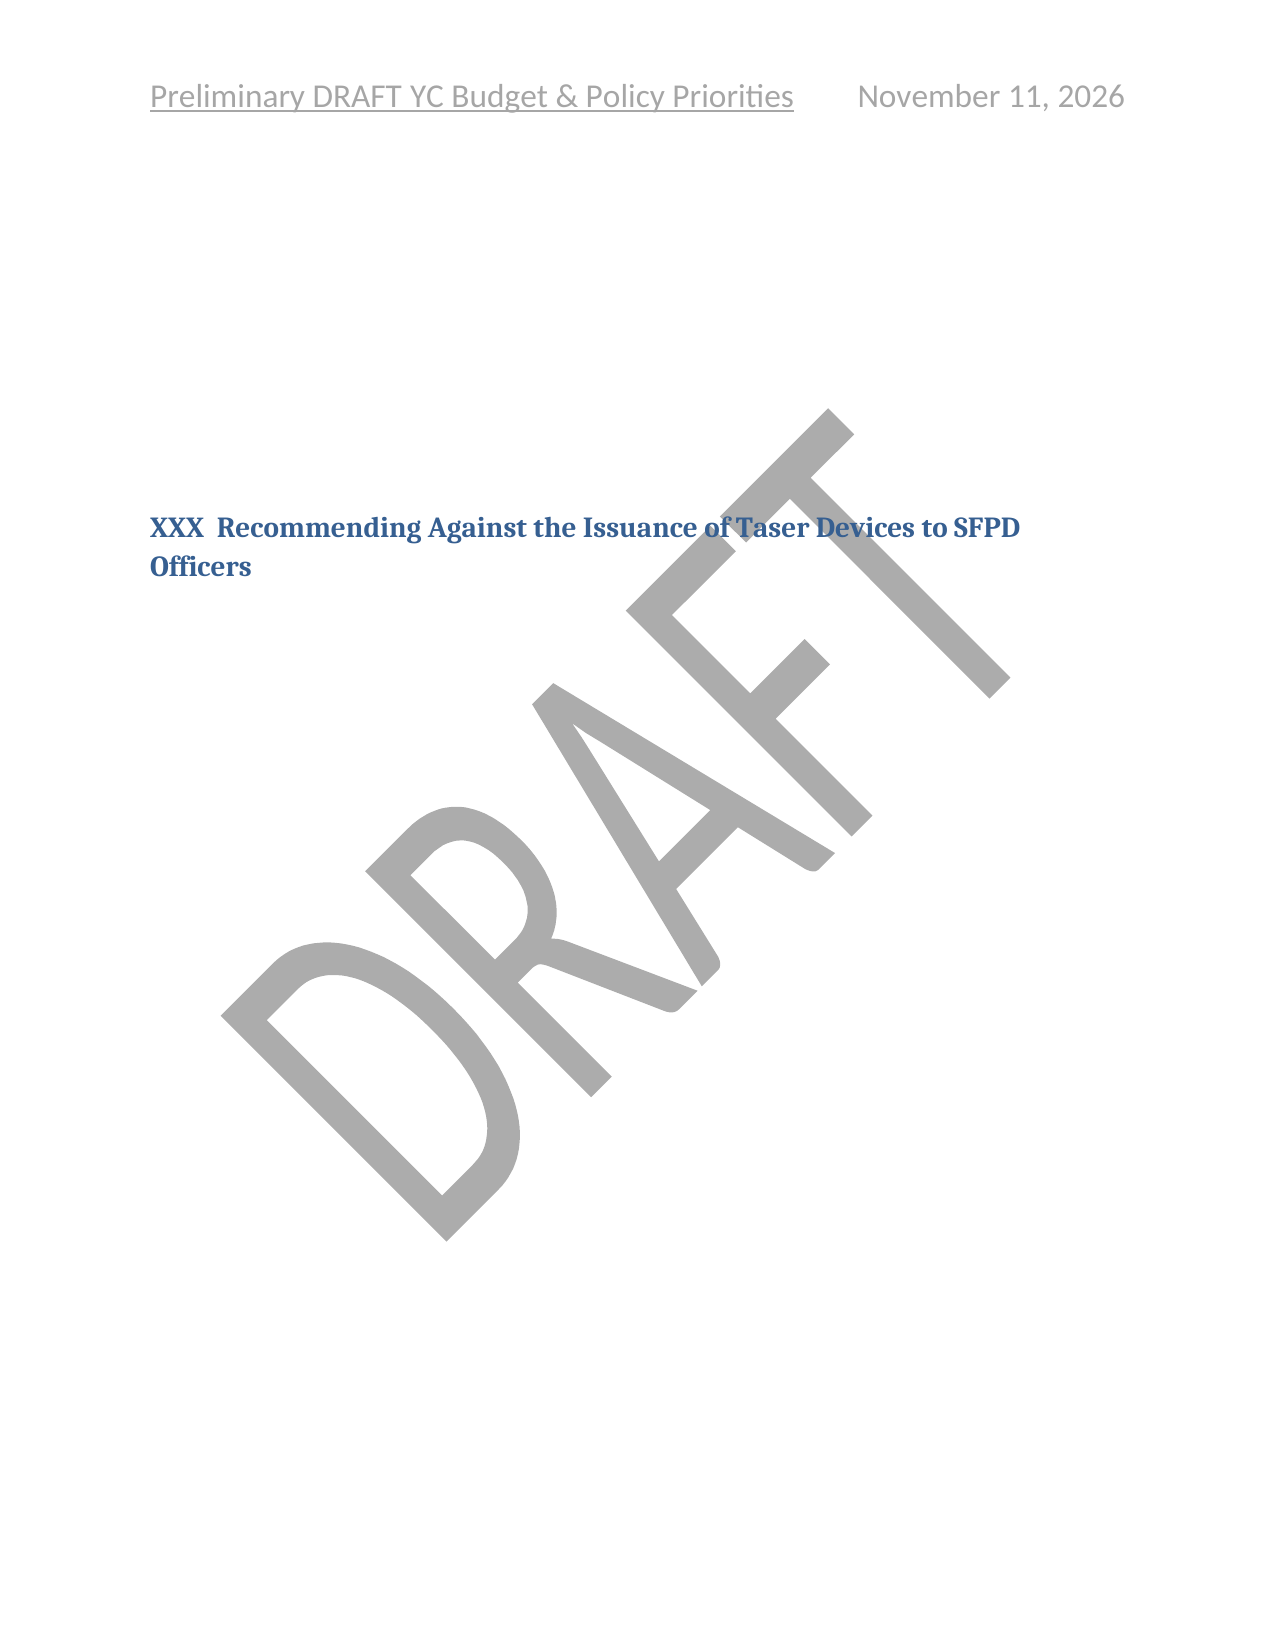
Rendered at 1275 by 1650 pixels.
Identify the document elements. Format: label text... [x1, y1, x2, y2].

subtitle XXX Recommending Against the Issuance of Taser Devices to SFPD Officers [150, 511, 1125, 583]
